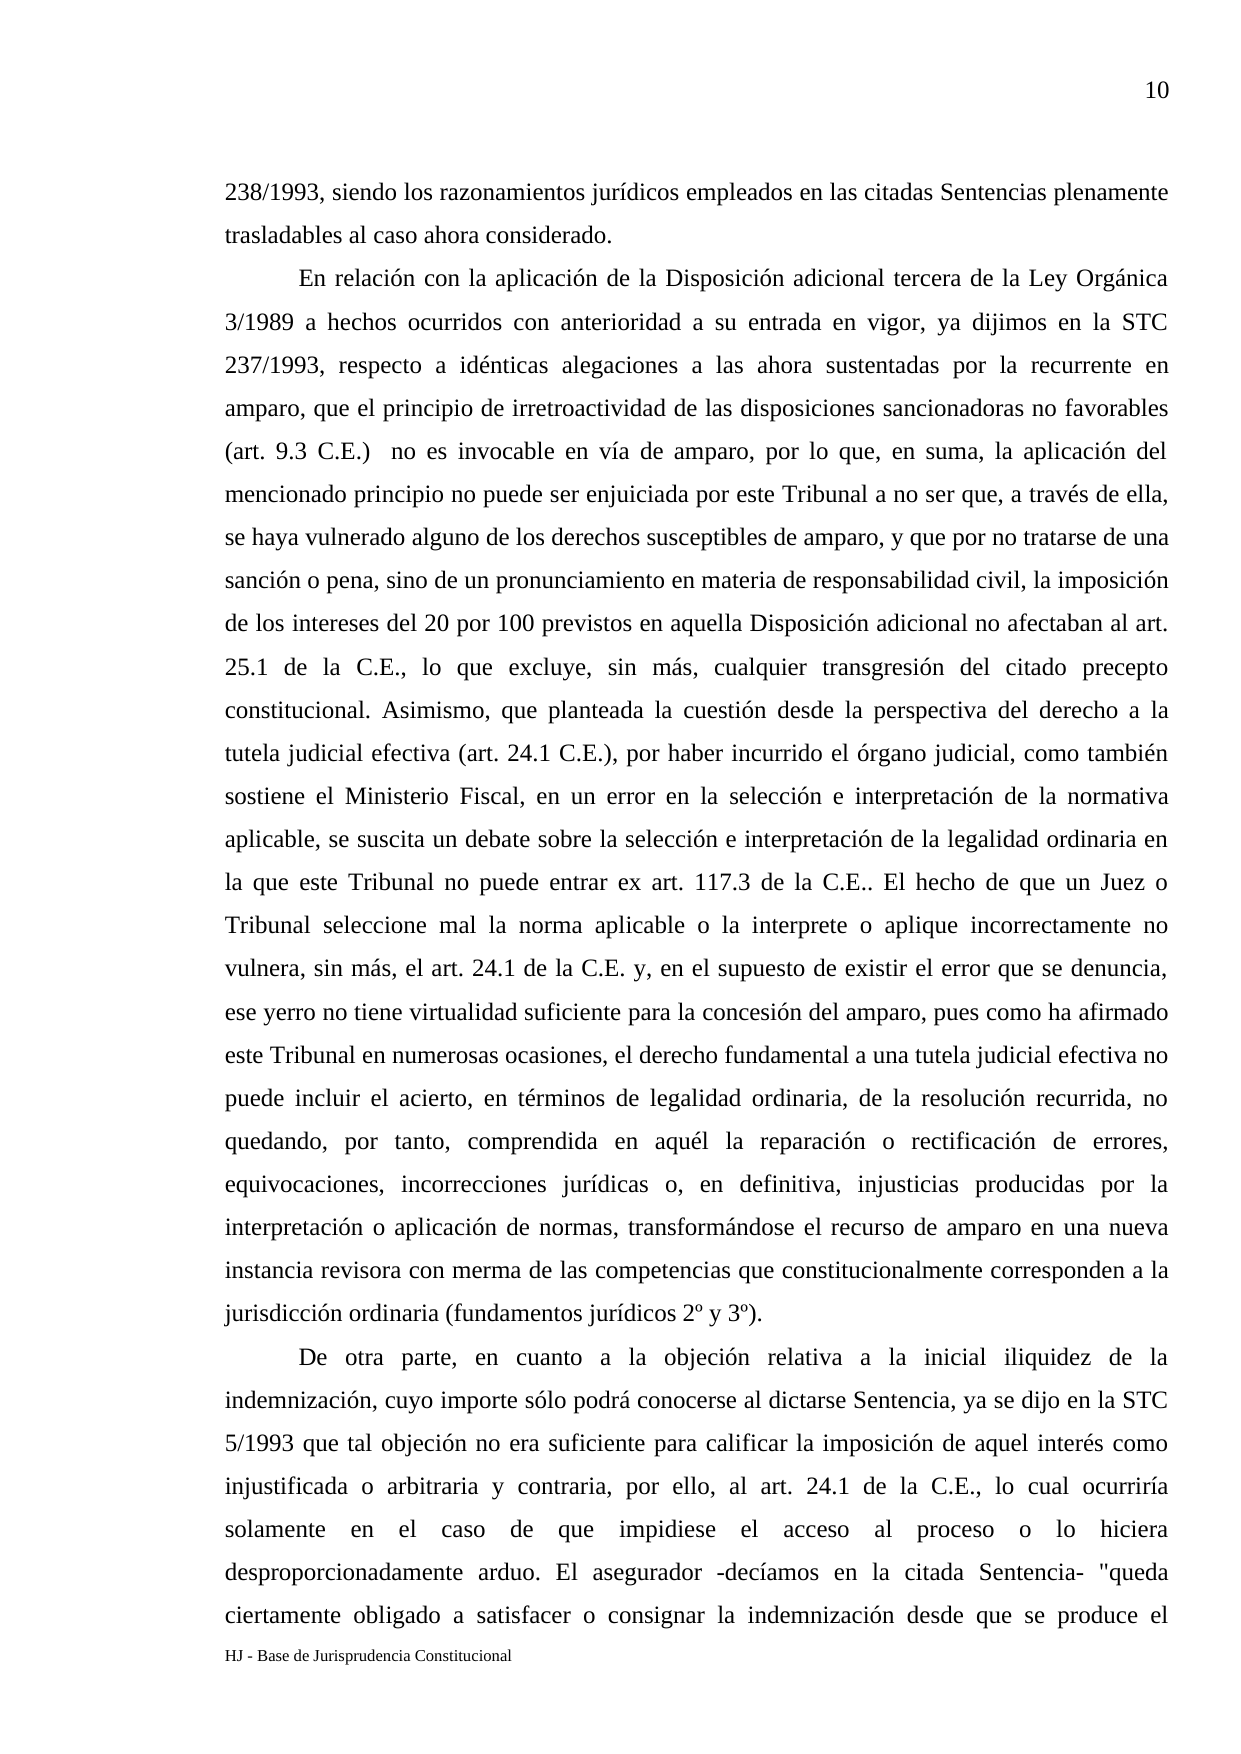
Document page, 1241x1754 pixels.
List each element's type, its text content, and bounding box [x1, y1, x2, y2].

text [224, 1342, 1169, 1629]
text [224, 177, 1169, 249]
text En relación con la aplicación de la Disposición adicional tercera de la Ley Orgánica 3/1989 a hechos ocurridos con anterioridad a su entrada en vigor, ya dijimos en la STC 237/1993, respecto a idénticas alegaciones a las ahora sustentadas por la recurrente en amparo, que el principio de irretroactividad de las disposiciones sancionadoras no favorables (art. 9.3 C.E.) no es invocable en vía de amparo, por lo que, en suma, la aplicación del mencionado principio no puede ser enjuiciada por este Tribunal a no ser que, a través de ella, se haya vulnerado alguno de los derechos susceptibles de amparo, y que por no tratarse de una sanción o pena, sino de un pronunciamiento en materia de responsabilidad civil, la imposición de los intereses del 20 por 100 previstos en aquella Disposición adicional no afectaban al art. 25.1 de la C.E., lo que excluye, sin más, cualquier transgresión del citado precepto constitucional. Asimismo, que planteada la cuestión desde la perspectiva del derecho a la tutela judicial efectiva (art. 24.1 C.E.), por haber incurrido el órgano judicial, como también sostiene el Ministerio Fiscal, en un error en la selección e interpretación de la normativa aplicable, se suscita un debate sobre la selección e interpretación de la legalidad ordinaria en la que este Tribunal no puede entrar ex art. 117.3 de la C.E.. El hecho de que un Juez o Tribunal seleccione mal la norma aplicable o la interprete o aplique incorrectamente no vulnera, sin más, el art. 24.1 de la C.E. y, en el supuesto de existir el error que se denuncia, ese yerro no tiene virtualidad suficiente para la concesión del amparo, pues como ha afirmado este Tribunal en numerosas ocasiones, el derecho fundamental a una tutela judicial efectiva no puede incluir el acierto, en términos de legalidad ordinaria, de la resolución recurrida, no quedando, por tanto, comprendida en aquél la reparación o rectificación de errores, equivocaciones, incorrecciones jurídicas o, en definitiva, injusticias producidas por la interpretación o aplicación de normas, transformándose el recurso de amparo en una nueva instancia revisora con merma de las competencias que constitucionalmente corresponden a la jurisdicción ordinaria (fundamentos jurídicos 2º y 3º). [224, 263, 1169, 1327]
